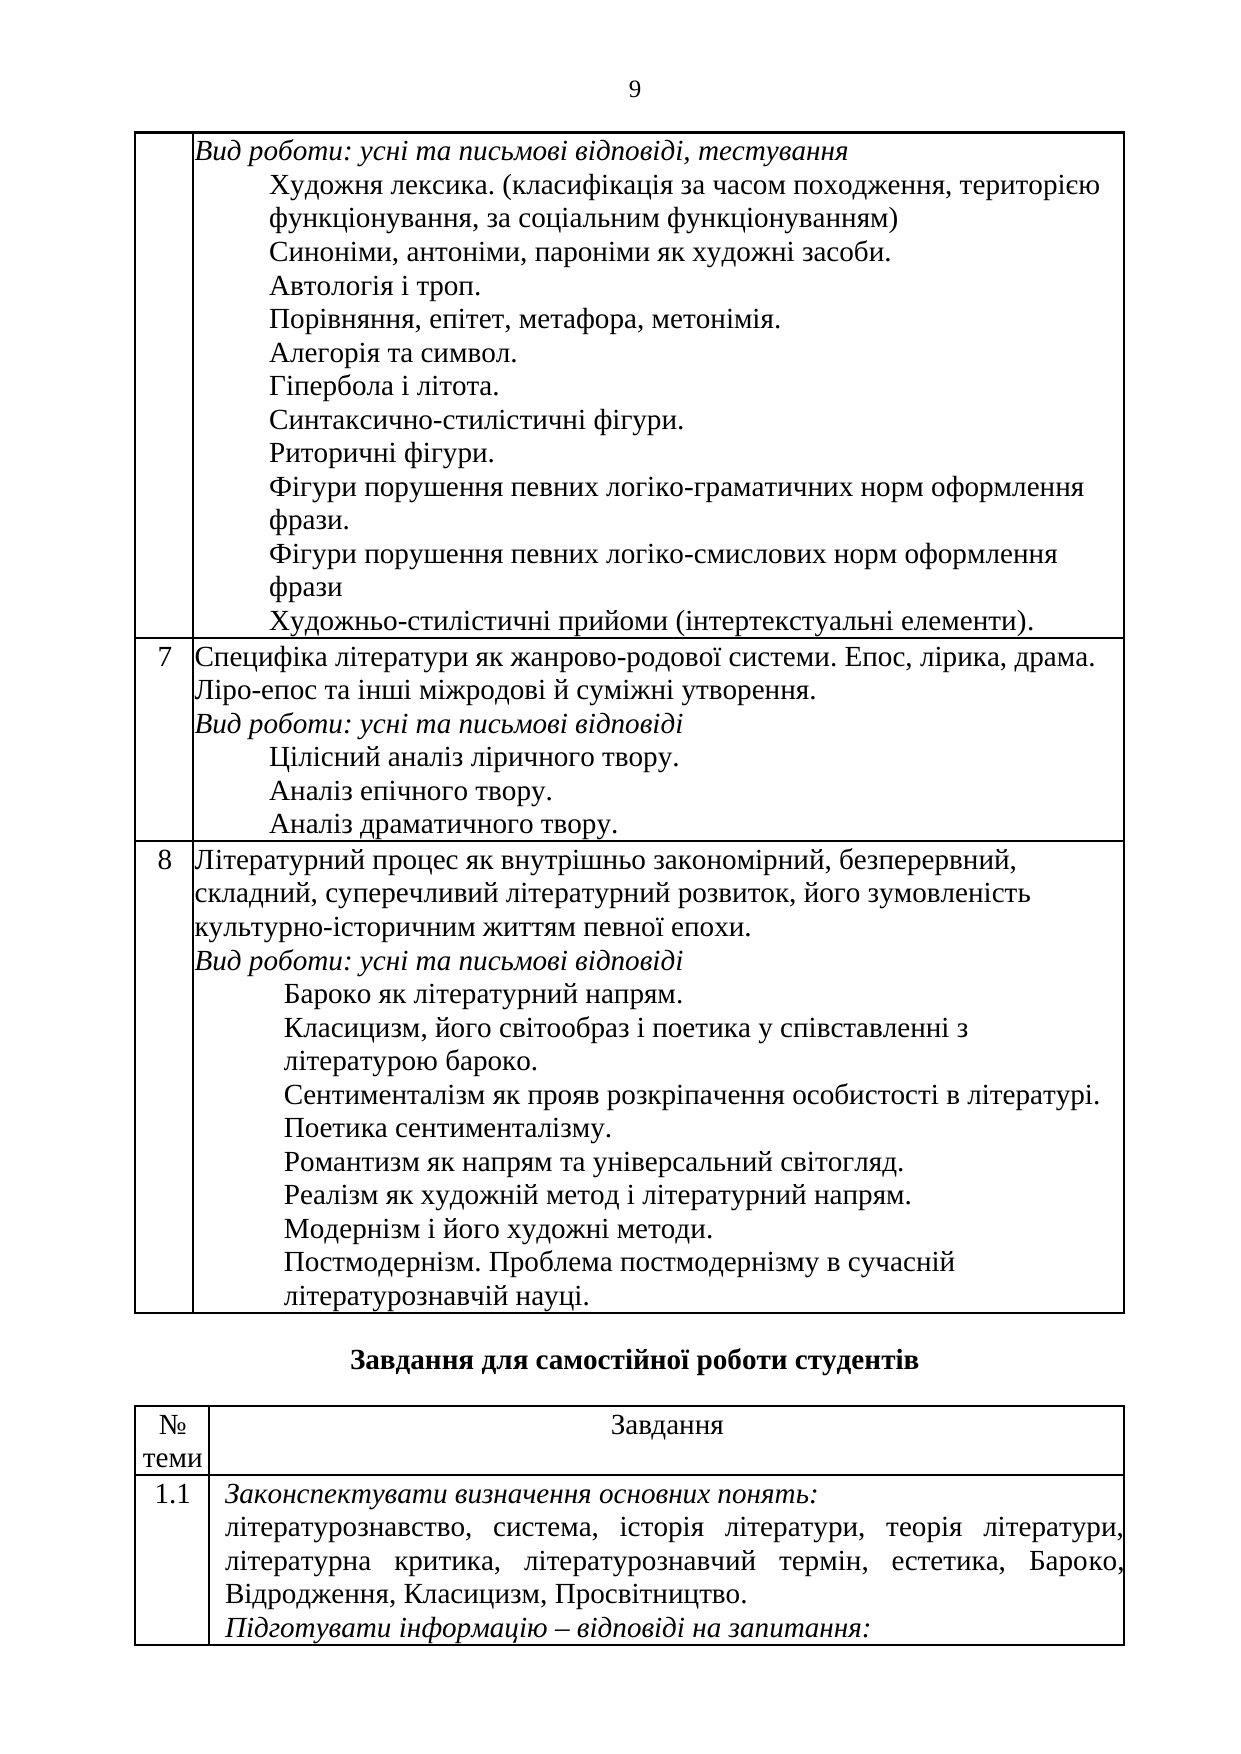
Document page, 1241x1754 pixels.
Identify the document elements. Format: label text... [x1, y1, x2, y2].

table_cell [210, 1476, 1123, 1644]
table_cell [194, 134, 1123, 637]
table_cell Специфіка літератури як жанрово-родової системи. Епос, лірика, драма. Ліро-епос та інші міжродові й суміжні утворення. Вид роботи: усні та письмові відповіді Цілісний аналіз ліричного твору. Аналіз епічного твору. Аналіз драматичного твору. [194, 639, 1123, 840]
table_cell 1.1 [136, 1476, 208, 1644]
table_cell 8 [136, 842, 192, 1312]
table_header № теми [136, 1407, 208, 1474]
table_cell 6 [136, 134, 192, 637]
table_header Завдання [210, 1407, 1123, 1474]
text Завдання для самостійної роботи студентів [118, 1342, 1152, 1376]
table_cell 7 [136, 639, 192, 840]
table_cell Літературний процес як внутрішньо закономірний, безперервний, складний, суперечливий літературний розвиток, його зумовленість культурно-історичним життям певної епохи. Вид роботи: усні та письмові відповіді Бароко як літературний напрям. Класицизм, його світообраз і поетика у співставленні з літературою бароко. Сентименталізм як прояв розкріпачення особистості в літературі. Поетика сентименталізму. Романтизм як напрям та універсальний світогляд. Реалізм як художній метод і літературний напрям. Модернізм і його художні методи. Постмодернізм. Проблема постмодернізму в сучасній літературознавчій науці. [194, 842, 1123, 1312]
